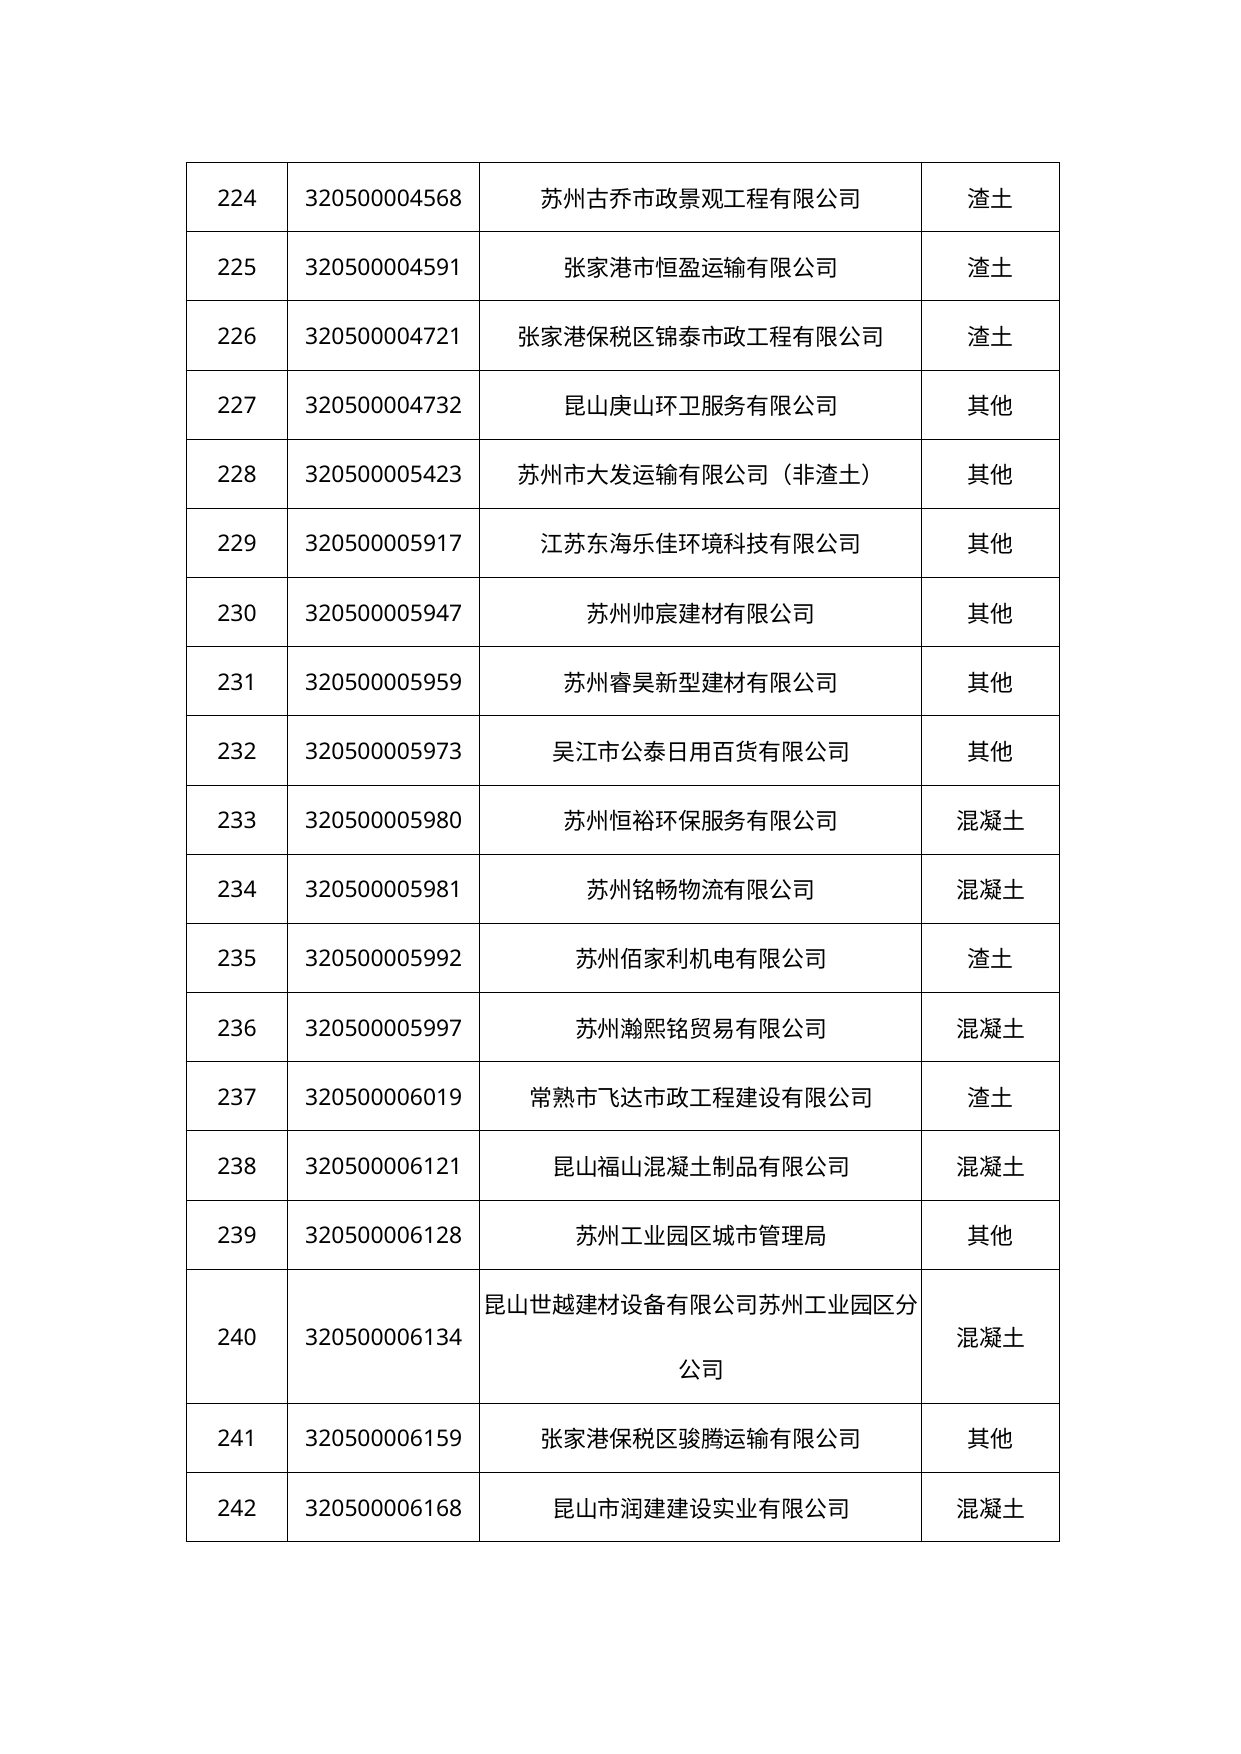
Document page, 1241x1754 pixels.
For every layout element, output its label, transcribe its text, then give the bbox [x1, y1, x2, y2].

table_cell 混凝土 [922, 855, 1059, 923]
table_cell 苏州帅宸建材有限公司 [480, 578, 921, 646]
table_cell 渣土 [922, 232, 1059, 300]
table_cell 320500004568 [288, 163, 479, 231]
table_cell 320500005981 [288, 855, 479, 923]
table_cell 苏州铭畅物流有限公司 [480, 855, 921, 923]
table_cell 234 [187, 855, 287, 923]
table_cell 渣土 [922, 1062, 1059, 1130]
table_cell 昆山市润建建设实业有限公司 [480, 1473, 921, 1541]
table_cell 227 [187, 371, 287, 439]
table_cell 320500006168 [288, 1473, 479, 1541]
table_cell 吴江市公泰日用百货有限公司 [480, 716, 921, 784]
table_cell 其他 [922, 1201, 1059, 1269]
table_cell 224 [187, 163, 287, 231]
table_cell 320500006121 [288, 1131, 479, 1199]
table_cell 江苏东海乐佳环境科技有限公司 [480, 509, 921, 577]
table_cell 苏州市大发运输有限公司（非渣土） [480, 440, 921, 508]
table_cell 混凝土 [922, 993, 1059, 1061]
table_cell 320500005973 [288, 716, 479, 784]
table_cell 苏州恒裕环保服务有限公司 [480, 786, 921, 854]
table_cell 昆山庚山环卫服务有限公司 [480, 371, 921, 439]
table_cell 320500006128 [288, 1201, 479, 1269]
table_cell 其他 [922, 440, 1059, 508]
table_cell 渣土 [922, 924, 1059, 992]
table_cell 320500004721 [288, 301, 479, 369]
table_cell 其他 [922, 647, 1059, 715]
table_cell 320500005917 [288, 509, 479, 577]
table_cell 渣土 [922, 301, 1059, 369]
table_cell 其他 [922, 509, 1059, 577]
table_cell 225 [187, 232, 287, 300]
table_cell 渣土 [922, 163, 1059, 231]
table_cell 常熟市飞达市政工程建设有限公司 [480, 1062, 921, 1130]
table_cell 241 [187, 1404, 287, 1472]
table_cell 320500006134 [288, 1270, 479, 1403]
table_cell 240 [187, 1270, 287, 1403]
table_cell 228 [187, 440, 287, 508]
table_cell 320500006019 [288, 1062, 479, 1130]
table_cell 苏州瀚熙铭贸易有限公司 [480, 993, 921, 1061]
table_cell 233 [187, 786, 287, 854]
table_cell 320500005947 [288, 578, 479, 646]
table_cell 229 [187, 509, 287, 577]
table_cell 苏州睿昊新型建材有限公司 [480, 647, 921, 715]
table_cell 其他 [922, 578, 1059, 646]
table_cell 混凝土 [922, 1473, 1059, 1541]
table_cell 230 [187, 578, 287, 646]
table_cell 混凝土 [922, 1131, 1059, 1199]
table_cell 242 [187, 1473, 287, 1541]
table_cell 231 [187, 647, 287, 715]
table_cell 320500005992 [288, 924, 479, 992]
table_cell 昆山福山混凝土制品有限公司 [480, 1131, 921, 1199]
table_cell 238 [187, 1131, 287, 1199]
table_cell 232 [187, 716, 287, 784]
table_cell 苏州佰家利机电有限公司 [480, 924, 921, 992]
table_cell 320500004591 [288, 232, 479, 300]
table_cell 320500005959 [288, 647, 479, 715]
table_cell 320500005423 [288, 440, 479, 508]
table_cell 苏州工业园区城市管理局 [480, 1201, 921, 1269]
table_cell 226 [187, 301, 287, 369]
table_cell 235 [187, 924, 287, 992]
table_cell 其他 [922, 371, 1059, 439]
table_cell 昆山世越建材设备有限公司苏州工业园区分公司 [480, 1270, 921, 1403]
table_cell 混凝土 [922, 1270, 1059, 1403]
table_cell 张家港保税区锦泰市政工程有限公司 [480, 301, 921, 369]
table_cell 320500004732 [288, 371, 479, 439]
table_cell 320500005997 [288, 993, 479, 1061]
table_cell 其他 [922, 716, 1059, 784]
table_cell 239 [187, 1201, 287, 1269]
table_cell 237 [187, 1062, 287, 1130]
table_cell 236 [187, 993, 287, 1061]
table_cell 张家港保税区骏腾运输有限公司 [480, 1404, 921, 1472]
table_cell 苏州古乔市政景观工程有限公司 [480, 163, 921, 231]
table_cell 其他 [922, 1404, 1059, 1472]
table_cell 320500005980 [288, 786, 479, 854]
table_cell 320500006159 [288, 1404, 479, 1472]
table_cell 张家港市恒盈运输有限公司 [480, 232, 921, 300]
table_cell 混凝土 [922, 786, 1059, 854]
